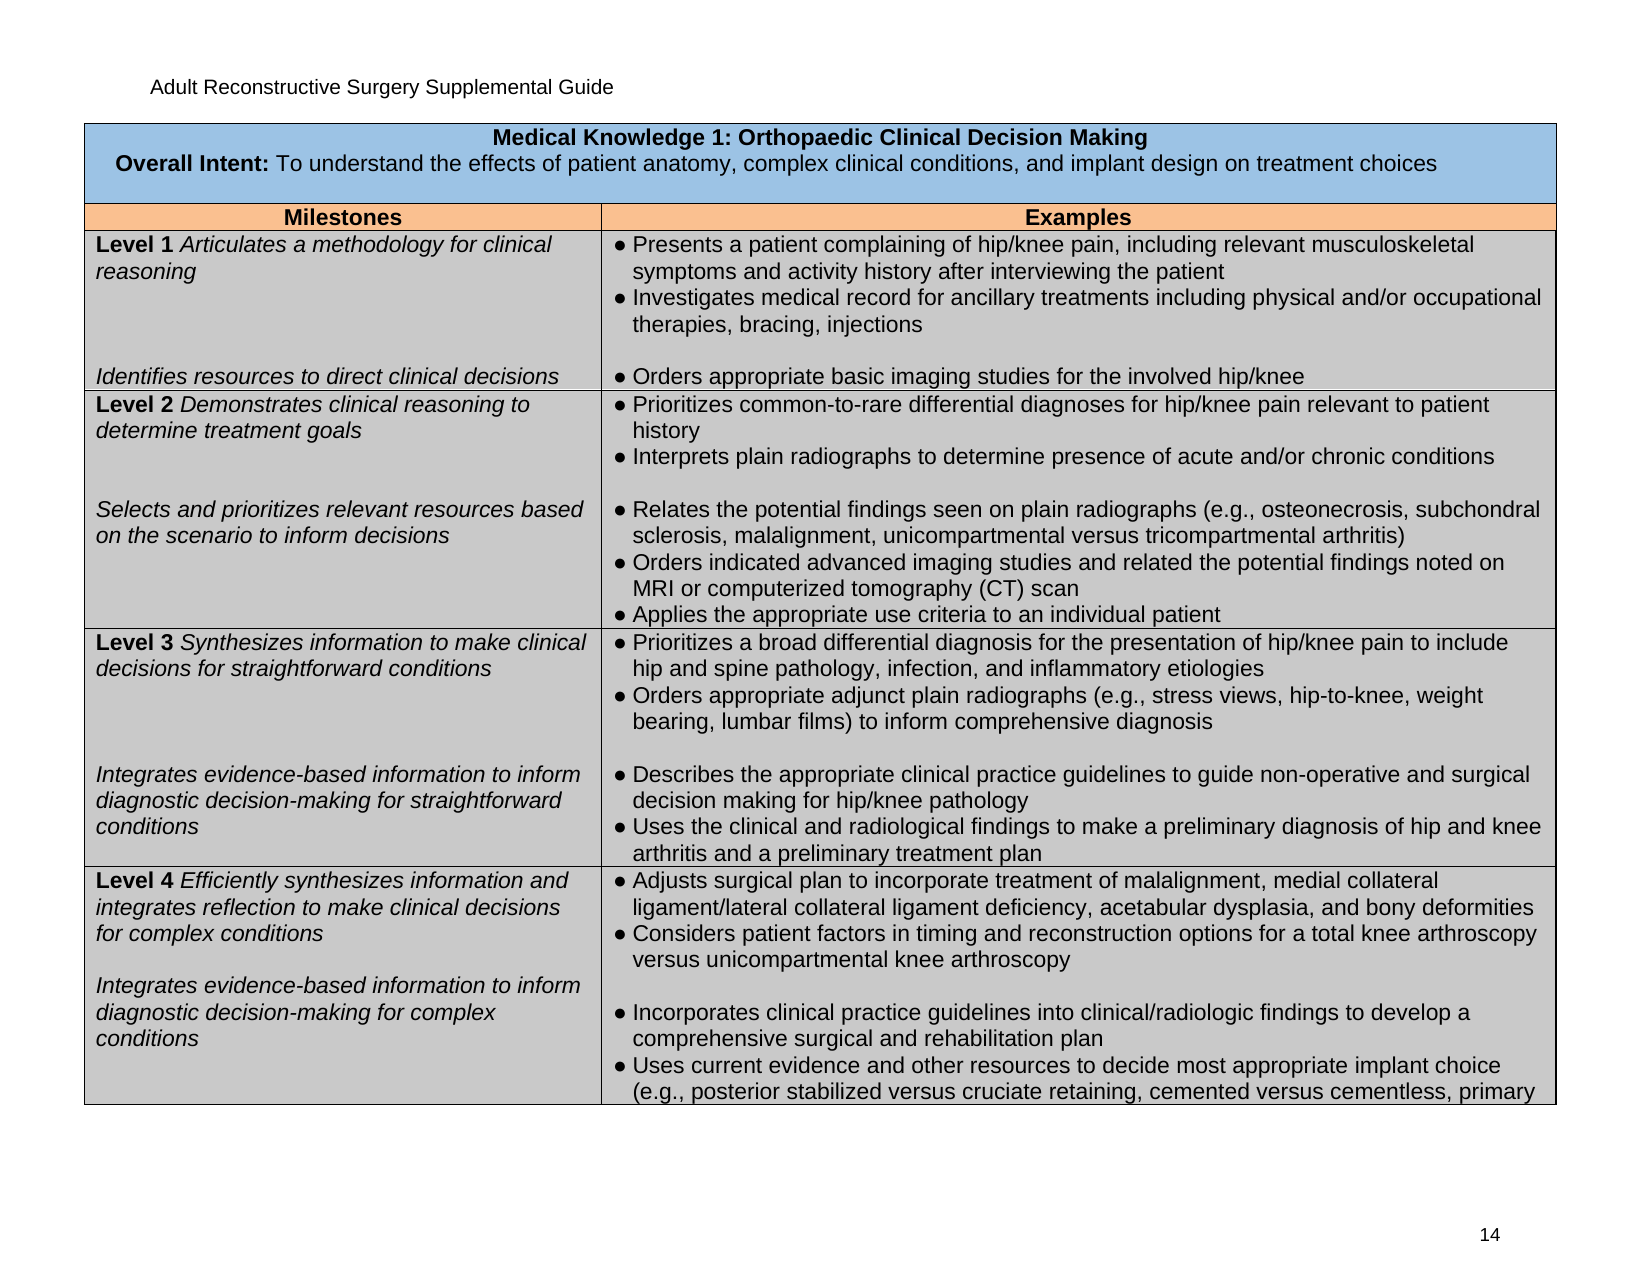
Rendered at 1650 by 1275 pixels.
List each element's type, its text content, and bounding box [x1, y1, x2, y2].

table_cell Level 2 Demonstrates clinical reasoning to determine treatment goals Selects and prioritizes relevant resources based on the scenario to inform decisions [85, 391, 601, 628]
table_header Medical Knowledge 1: Orthopaedic Clinical Decision Making Overall Intent: To understand the effects of patient anatomy, complex clinical conditions, and implant design on treatment choices [85, 124, 1556, 203]
table_cell Presents a patient complaining of hip/knee pain, including relevant musculoskeletal symptoms and activity history after interviewing the patient Investigates medical record for ancillary treatments including physical and/or occupational therapies, bracing, injections Orders appropriate basic imaging studies for the involved hip/knee [602, 231, 1555, 389]
table_cell Level 1 Articulates a methodology for clinical reasoning Identifies resources to direct clinical decisions [85, 231, 601, 389]
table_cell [85, 867, 601, 1104]
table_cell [602, 867, 1555, 1104]
table_cell Milestones [85, 204, 601, 230]
table_cell Level 3 Synthesizes information to make clinical decisions for straightforward conditions Integrates evidence-based information to inform diagnostic decision-making for straightforward conditions [85, 629, 601, 866]
table_cell Prioritizes common-to-rare differential diagnoses for hip/knee pain relevant to patient history Interprets plain radiographs to determine presence of acute and/or chronic conditions Relates the potential findings seen on plain radiographs (e.g., osteonecrosis, subchondral sclerosis, malalignment, unicompartmental versus tricompartmental arthritis) Orders indicated advanced imaging studies and related the potential findings noted on MRI or computerized tomography (CT) scan Applies the appropriate use criteria to an individual patient [602, 391, 1555, 628]
table_cell Examples [602, 204, 1556, 230]
table_cell Prioritizes a broad differential diagnosis for the presentation of hip/knee pain to include hip and spine pathology, infection, and inflammatory etiologies Orders appropriate adjunct plain radiographs (e.g., stress views, hip-to-knee, weight bearing, lumbar films) to inform comprehensive diagnosis Describes the appropriate clinical practice guidelines to guide non-operative and surgical decision making for hip/knee pathology Uses the clinical and radiological findings to make a preliminary diagnosis of hip and knee arthritis and a preliminary treatment plan [602, 629, 1555, 866]
